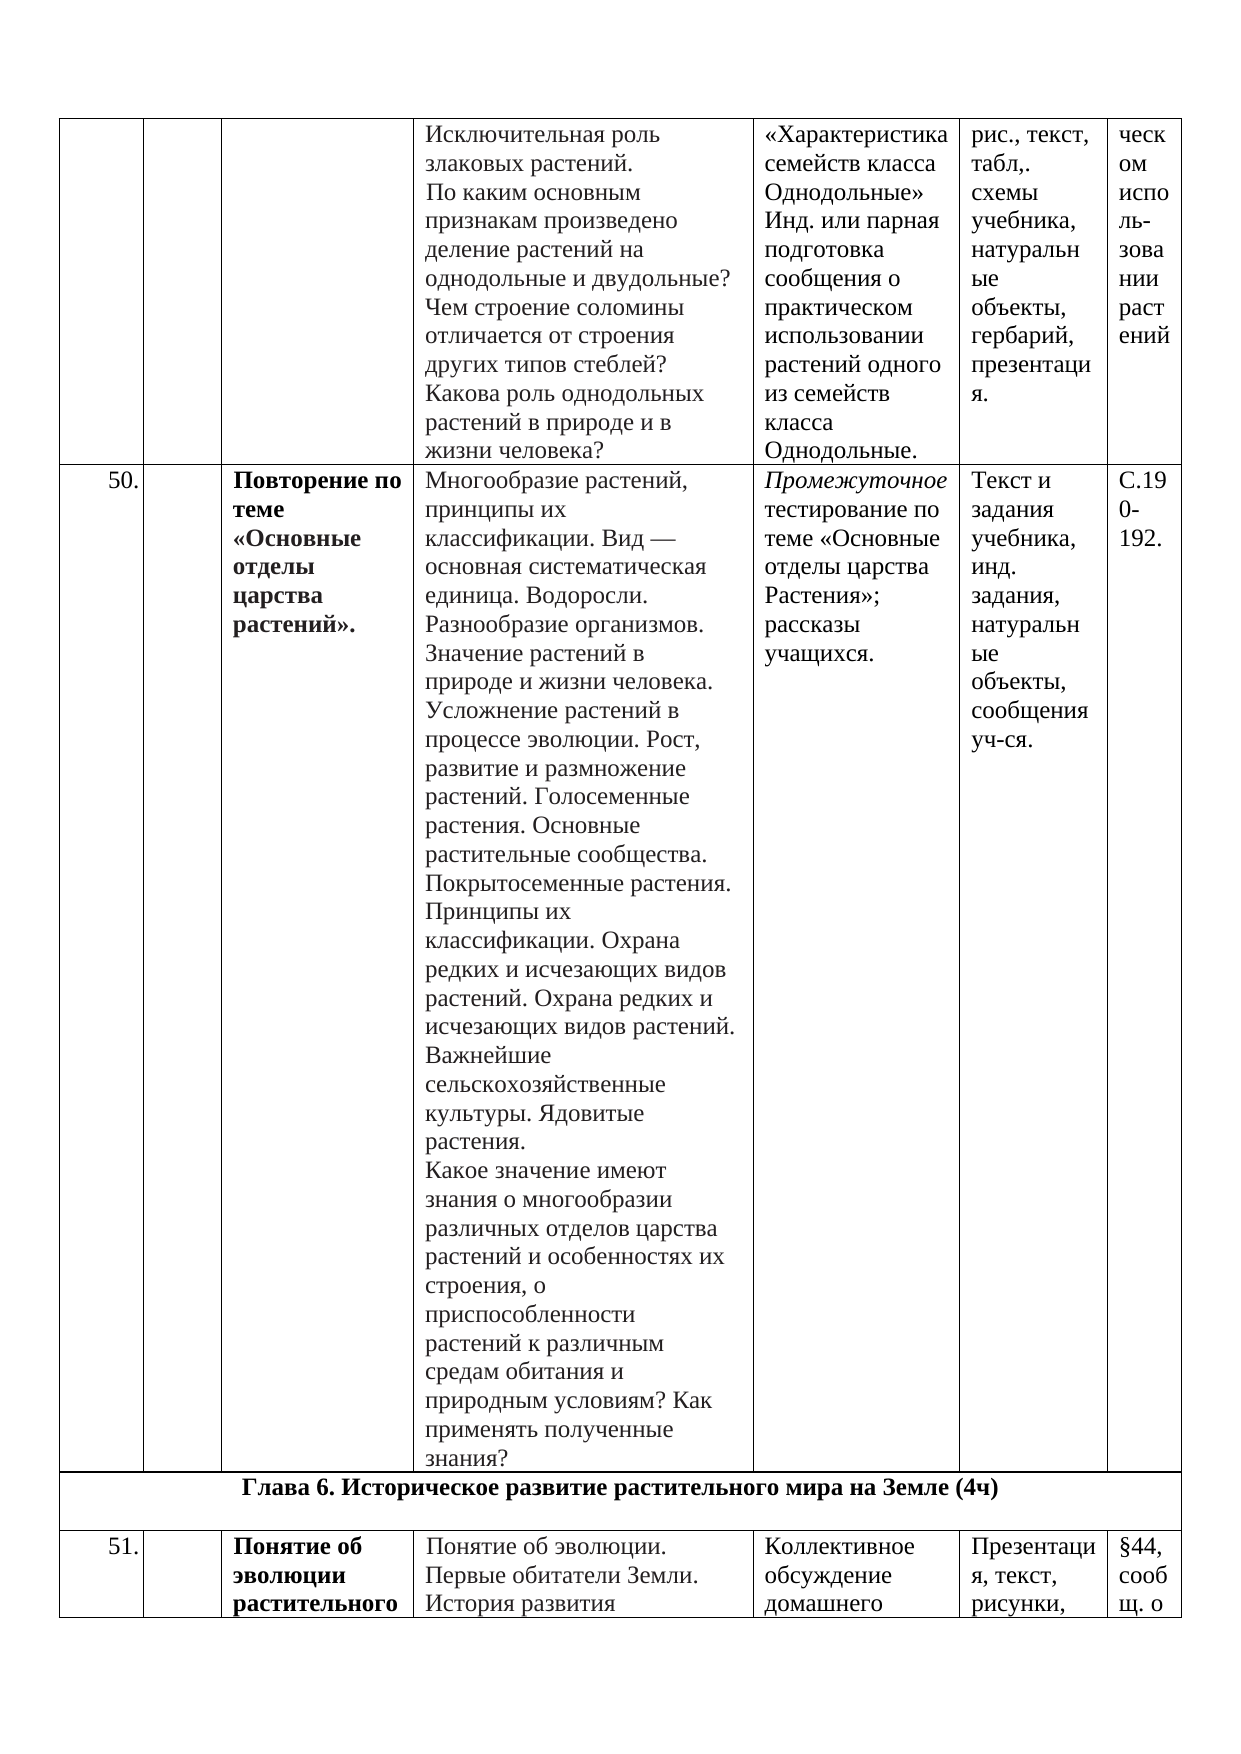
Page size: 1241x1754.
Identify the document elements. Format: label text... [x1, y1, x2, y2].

table_cell Глава 6. Историческое развитие растительного мира на Земле (4ч) [60, 1473, 1181, 1530]
table_cell Текст и задания учебника, инд. задания, натуральные объекты, сообщения уч-ся. [960, 465, 1107, 1471]
table_cell [60, 119, 143, 464]
table_cell С.190-192. [1108, 465, 1181, 1471]
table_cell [222, 1531, 413, 1617]
table_cell Промежуточное тестирование по теме «Основные отделы царства Растения»; рассказы учащихся. [754, 465, 959, 1471]
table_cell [222, 119, 413, 464]
table_cell [144, 119, 221, 464]
table_cell [60, 465, 143, 1471]
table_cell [414, 1531, 753, 1617]
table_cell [754, 119, 959, 464]
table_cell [960, 119, 1107, 464]
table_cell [414, 119, 753, 464]
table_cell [1108, 119, 1181, 464]
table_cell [754, 1531, 959, 1617]
table_cell [144, 465, 221, 1471]
table_cell Повторение по теме «Основные отделы царства растений». [222, 465, 413, 1471]
table_cell [144, 1531, 221, 1617]
table_cell [60, 1531, 143, 1617]
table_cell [960, 1531, 1107, 1617]
table_cell Многообразие растений, принципы их классификации. Вид — основная систематическая единица. Водоросли. Разнообразие организмов. Значение растений в природе и жизни человека. Усложнение растений в процессе эволюции. Рост, развитие и размножение растений. Голосеменные растения. Основные растительные сообщества. Покрытосеменные растения. Принципы их классификации. Охрана редких и исчезающих видов растений. Охрана редких и исчезающих видов растений. Важнейшие сельскохозяйственные культуры. Ядовитые растения. Какое значение имеют знания о многообразии различных отделов царства растений и особенностях их строения, о приспособленности растений к различным средам обитания и природным условиям? Как применять полученные знания? [414, 465, 753, 1471]
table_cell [1108, 1531, 1181, 1617]
